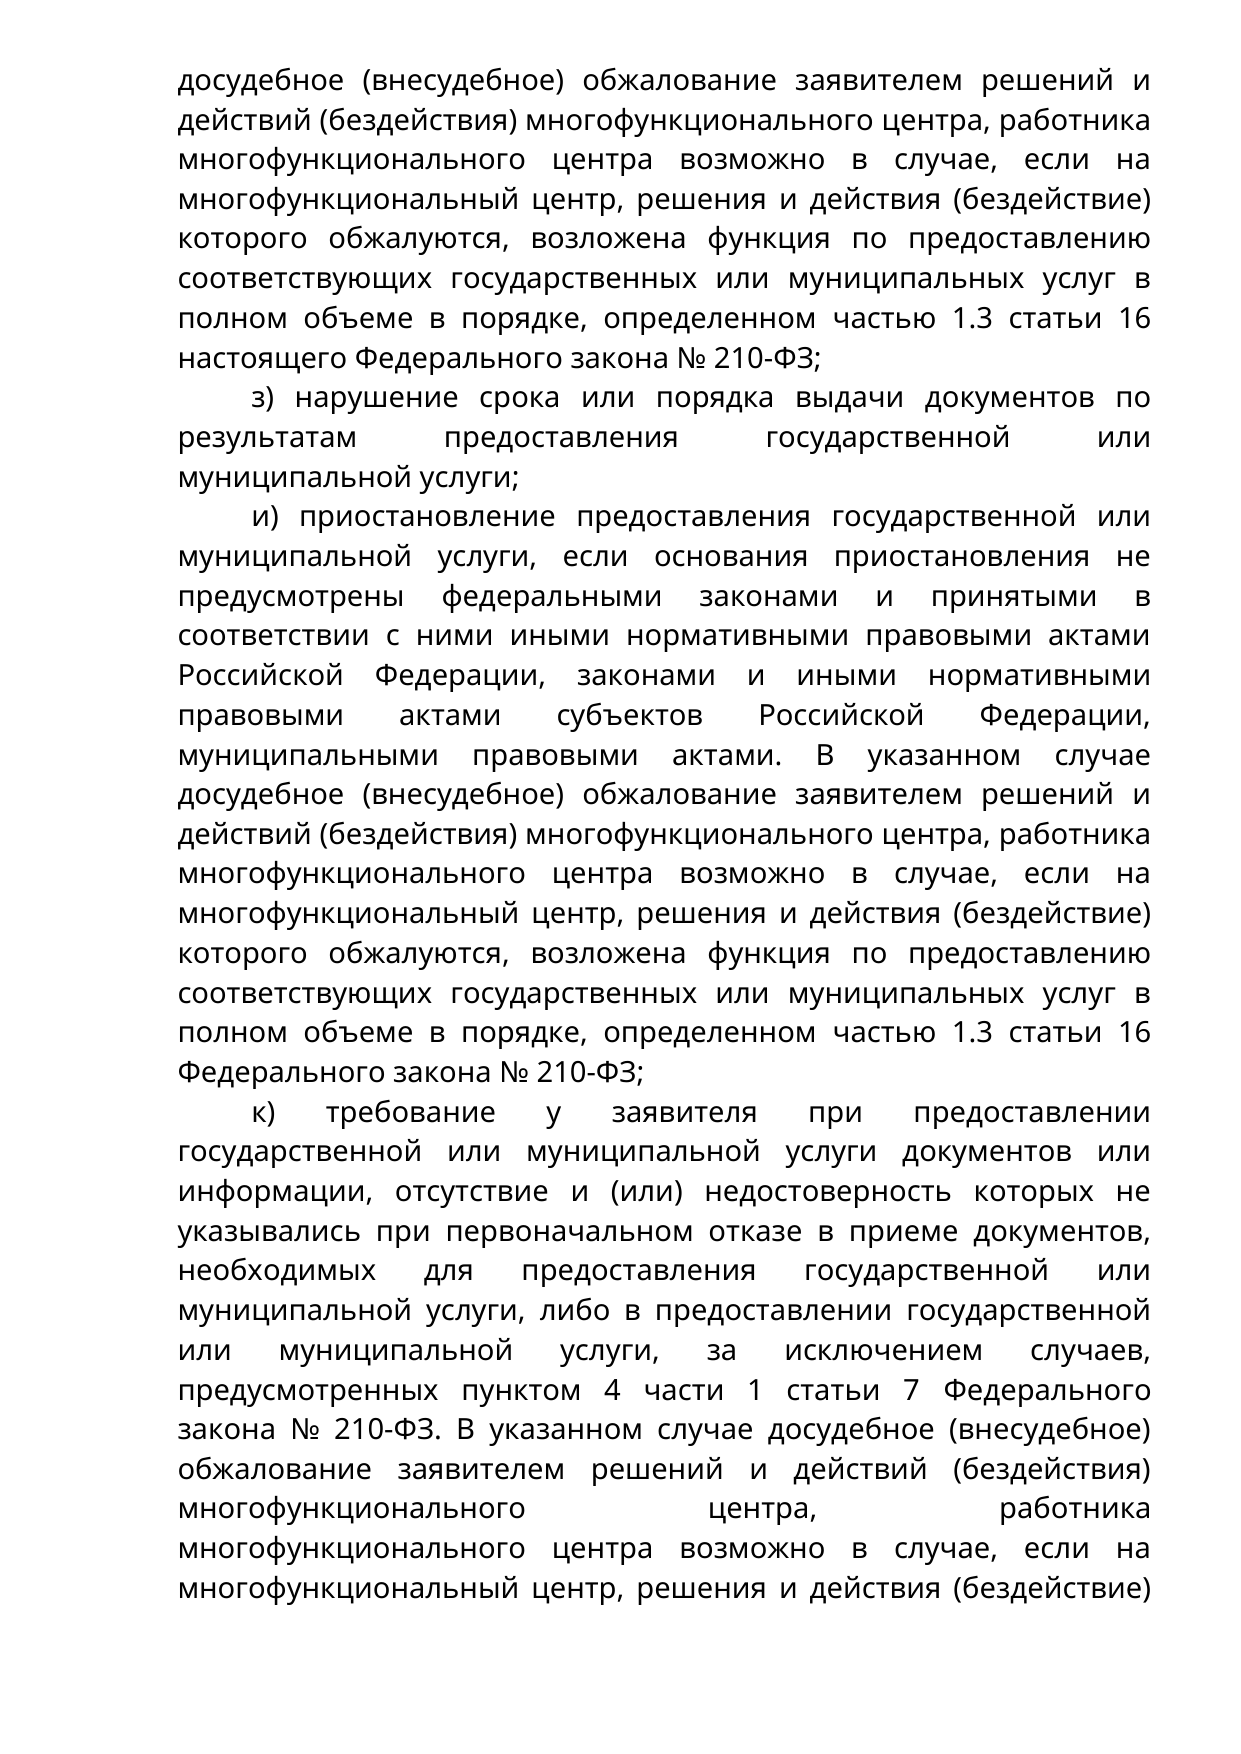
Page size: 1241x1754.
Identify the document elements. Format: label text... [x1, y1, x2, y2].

text и) приостановление предоставления государственной или муниципальной услуги, если основания приостановления не предусмотрены федеральными законами и принятыми в соответствии с ними иными нормативными правовыми актами Российской Федерации, законами и иными нормативными правовыми актами субъектов Российской Федерации, муниципальными правовыми актами. В указанном случае досудебное (внесудебное) обжалование заявителем решений и действий (бездействия) многофункционального центра, работника многофункционального центра возможно в случае, если на многофункциональный центр, решения и действия (бездействие) которого обжалуются, возложена функция по предоставлению соответствующих государственных или муниципальных услуг в полном объеме в порядке, определенном частью 1.3 статьи 16 Федерального закона № 210-ФЗ; [177, 496, 1152, 1091]
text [177, 59, 1152, 377]
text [177, 1091, 1152, 1607]
text з) нарушение срока или порядка выдачи документов по результатам предоставления государственной или муниципальной услуги; [177, 377, 1152, 496]
